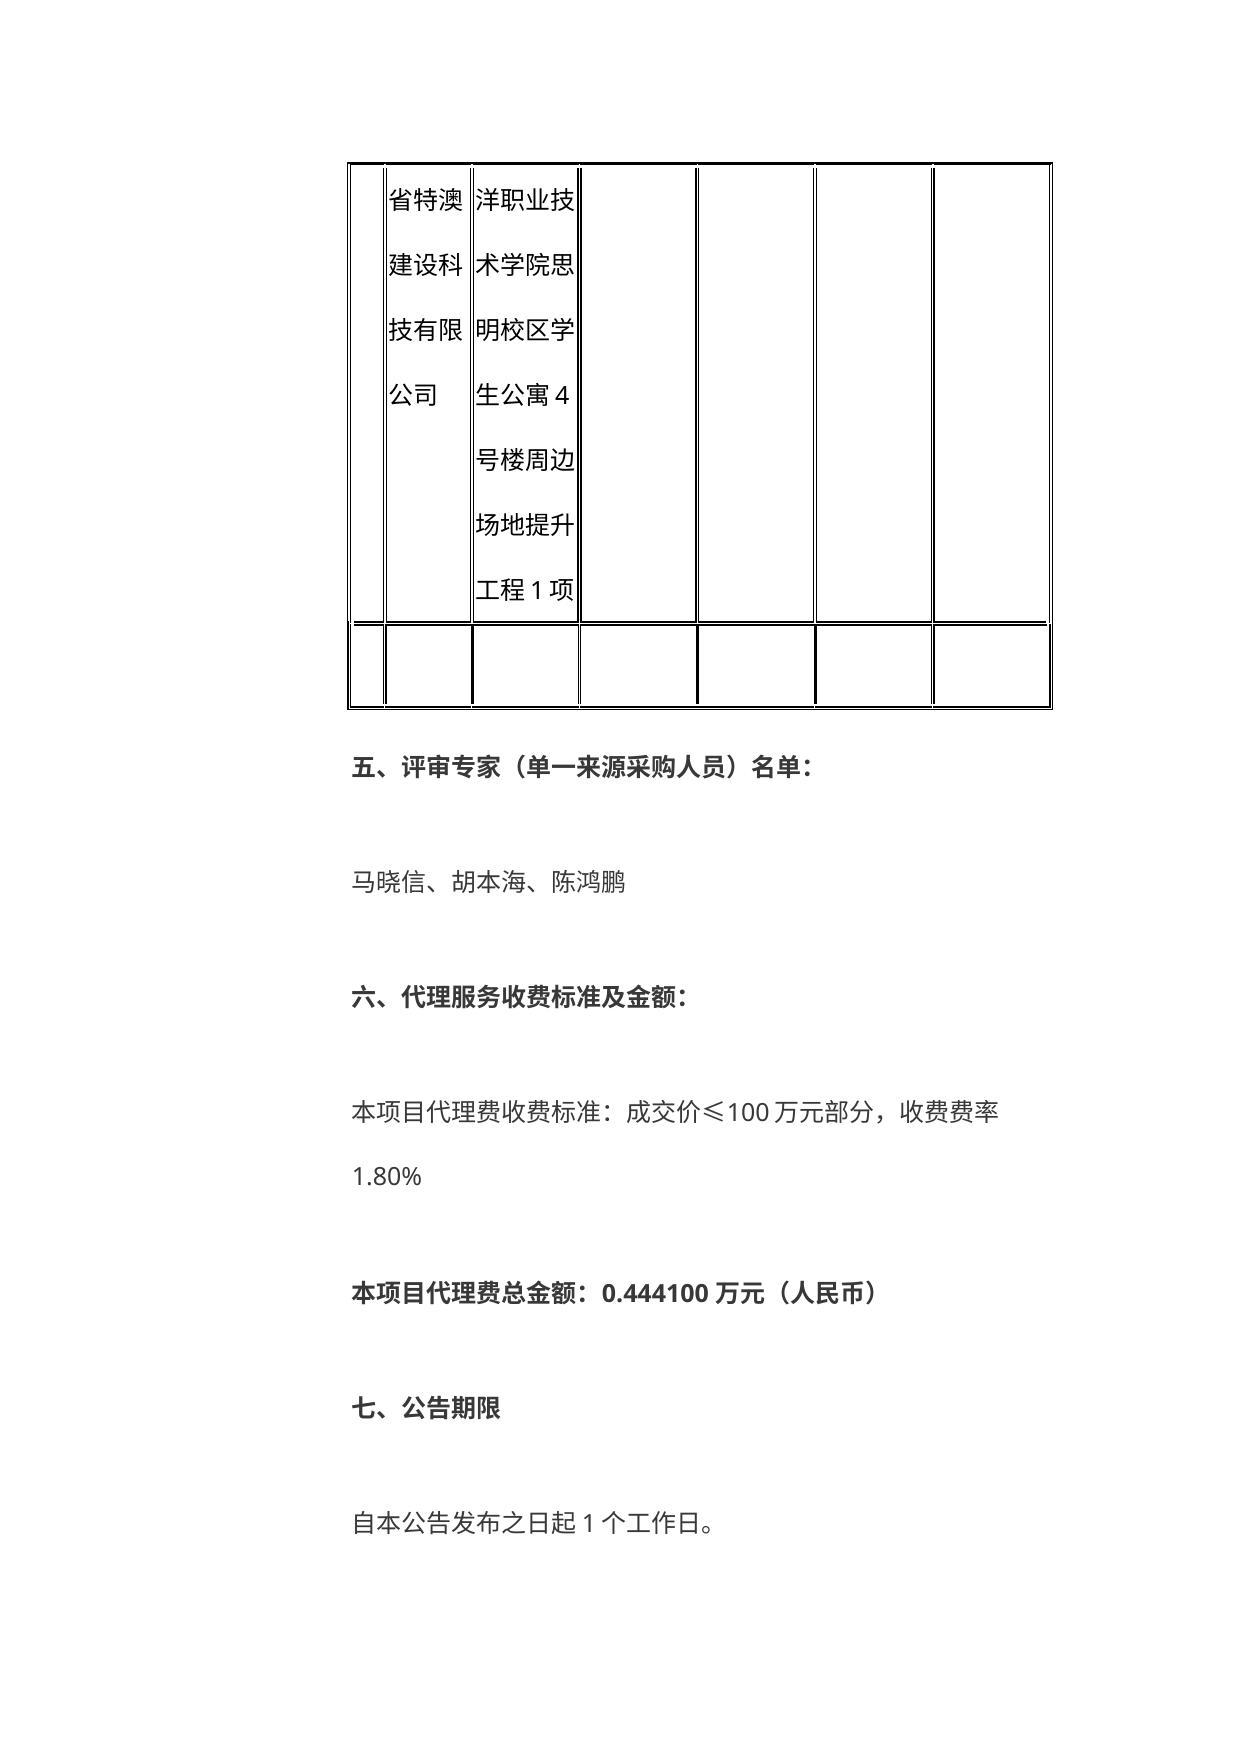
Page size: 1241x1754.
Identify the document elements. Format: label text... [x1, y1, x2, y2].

text 本项目代理费总金额：0.444100 万元（人民币） [352, 1259, 1029, 1324]
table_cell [472, 165, 579, 621]
table_cell - [580, 165, 697, 621]
table_cell 1 [351, 164, 385, 621]
table_cell [815, 621, 933, 706]
table_cell [697, 626, 815, 706]
table_cell 福建省特澳建设科技有限公司 [385, 164, 472, 621]
text 自本公告发布之日起1个工作日。 [352, 1489, 1029, 1554]
table_cell - [933, 165, 1049, 621]
table_cell - [815, 164, 933, 621]
table_cell [580, 626, 697, 706]
table_cell [385, 626, 472, 706]
table_cell - [697, 164, 815, 621]
text 本项目代理费收费标准：成交价≤100万元部分，收费费率1.80% [352, 1078, 1029, 1208]
table_cell [933, 621, 1051, 706]
text 马晓信、胡本海、陈鸿鹏 [352, 848, 1029, 913]
text 五、评审专家（单一来源采购人员）名单： [352, 733, 1029, 798]
table_cell [472, 626, 579, 706]
table_cell [351, 621, 385, 706]
text 七、公告期限 [352, 1374, 1029, 1439]
text 六、代理服务收费标准及金额： [352, 963, 1029, 1028]
